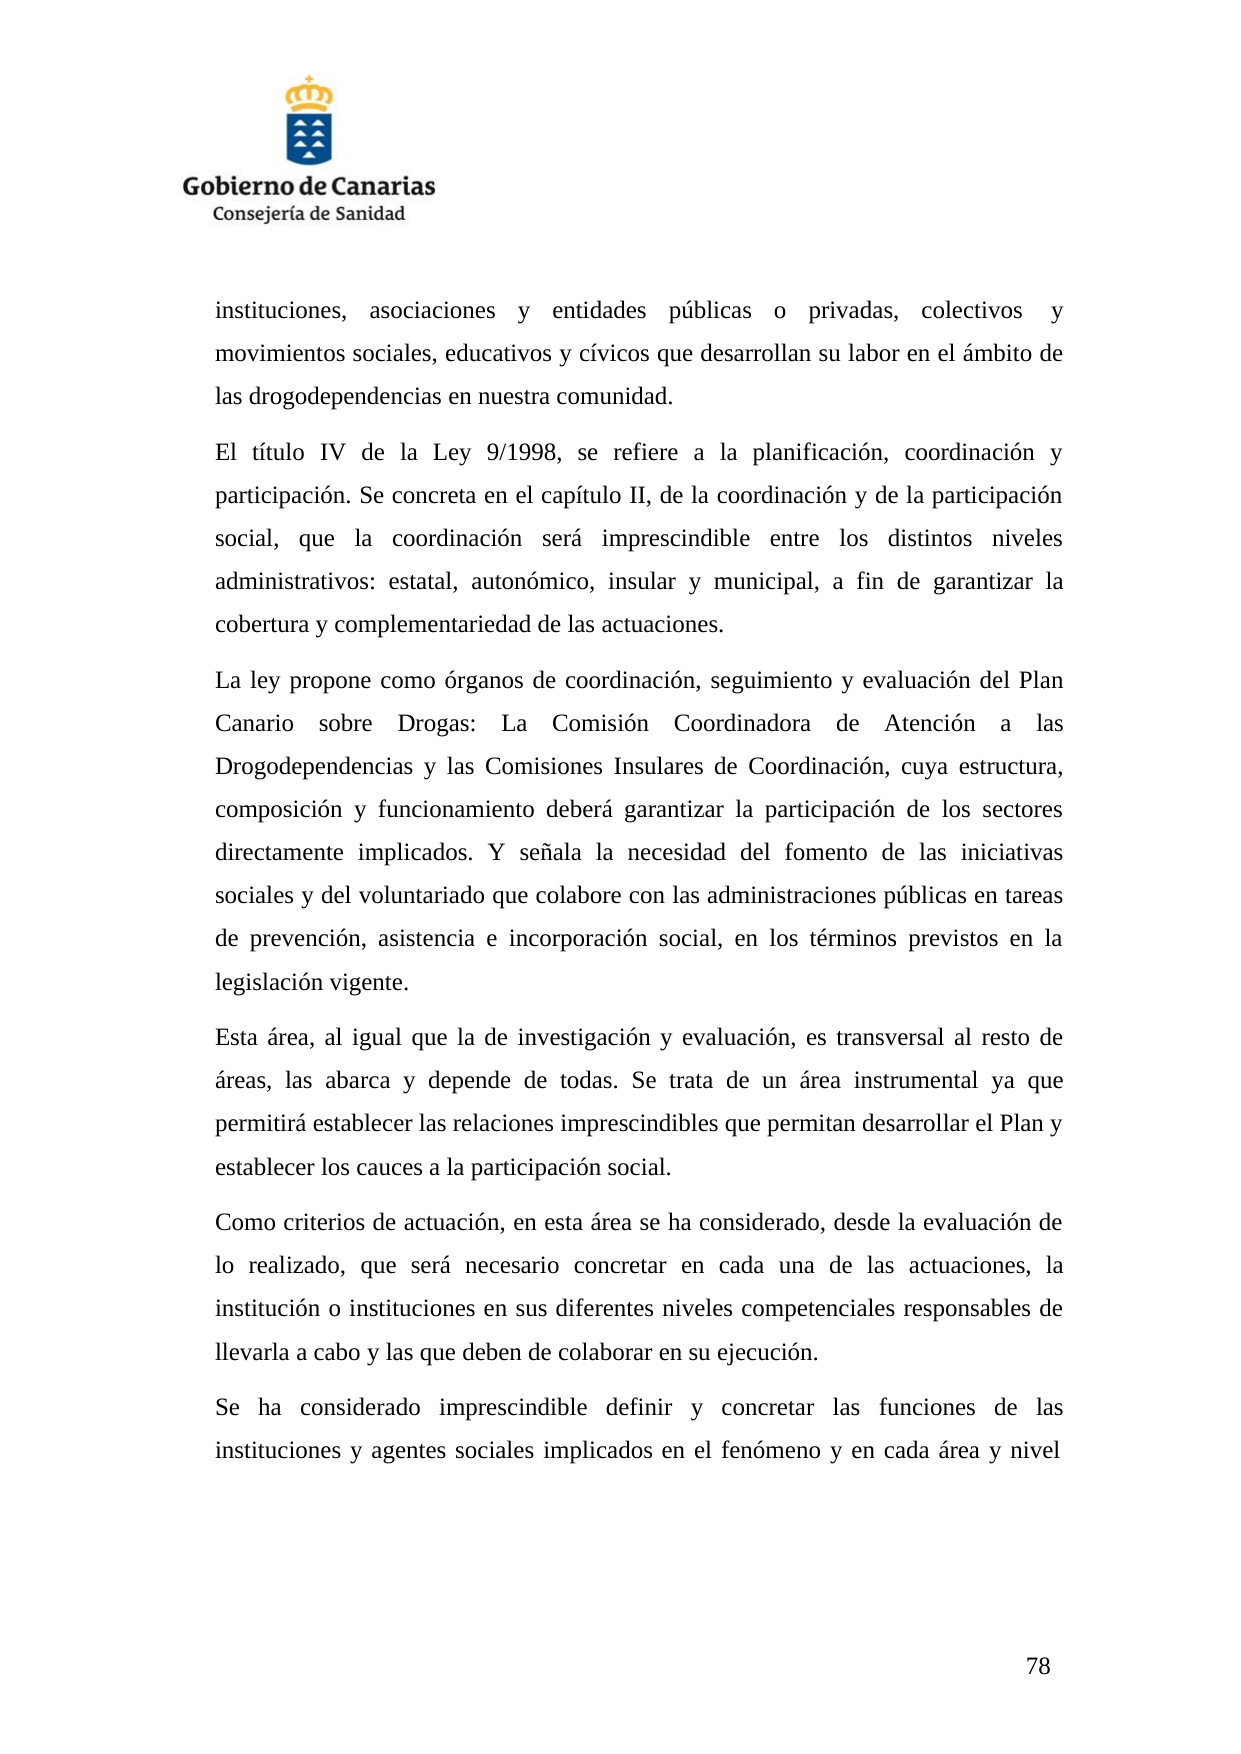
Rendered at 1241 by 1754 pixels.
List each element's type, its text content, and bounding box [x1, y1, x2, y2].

text La ley propone como órganos de coordinación, seguimiento y evaluación del Plan Canario sobre Drogas: La Comisión Coordinadora de Atención a las Drogodependencias y las Comisiones Insulares de Coordinación, cuya estructura, composición y funcionamiento deberá garantizar la participación de los sectores directamente implicados. Y señala la necesidad del fomento de las iniciativas sociales y del voluntariado que colabore con las administraciones públicas en tareas de prevención, asistencia e incorporación social, en los términos previstos en la legislación vigente. [215, 665, 1064, 995]
picture [177, 73, 440, 226]
text Como criterios de actuación, en esta área se ha considerado, desde la evaluación de lo realizado, que será necesario concretar en cada una de las actuaciones, la institución o instituciones en sus diferentes niveles competenciales responsables de llevarla a cabo y las que deben de colaborar en su ejecución. [215, 1207, 1064, 1365]
text instituciones, asociaciones y entidades públicas o privadas, colectivos y movimientos sociales, educativos y cívicos que desarrollan su labor en el ámbito de las drogodependencias en nuestra comunidad. [215, 295, 1063, 410]
text Esta área, al igual que la de investigación y evaluación, es transversal al resto de áreas, las abarca y depende de todas. Se trata de un área instrumental ya que permitirá establecer las relaciones imprescindibles que permitan desarrollar el Plan y establecer los cauces a la participación social. [215, 1022, 1064, 1180]
text Se ha considerado imprescindible definir y concretar las funciones de las instituciones y agentes sociales implicados en el fenómeno y en cada área y nivel [215, 1392, 1063, 1464]
text El título IV de la Ley 9/1998, se refiere a la planificación, coordinación y participación. Se concreta en el capítulo II, de la coordinación y de la participación social, que la coordinación será imprescindible entre los distintos niveles administrativos: estatal, autonómico, insular y municipal, a fin de garantizar la cobertura y complementariedad de las actuaciones. [215, 437, 1063, 638]
